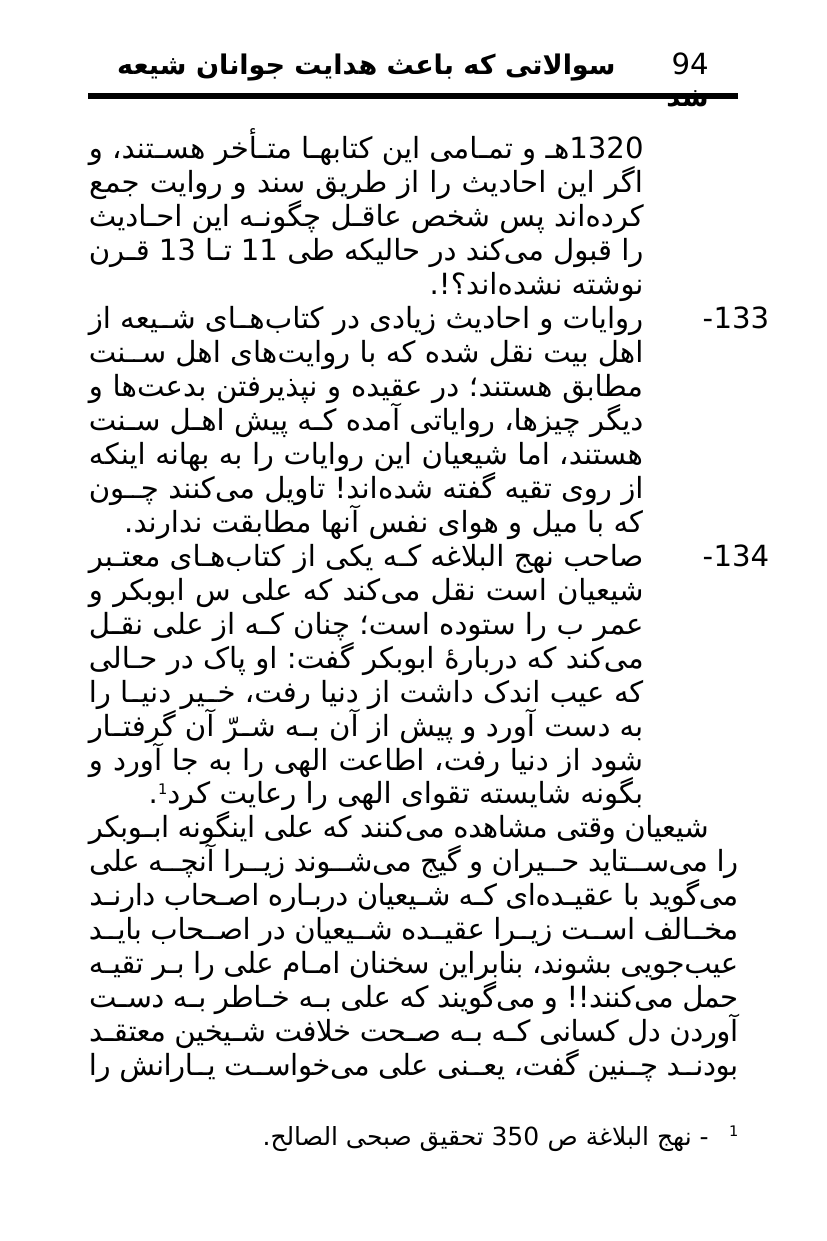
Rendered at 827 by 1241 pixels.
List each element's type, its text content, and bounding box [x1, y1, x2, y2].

list صاحب نهج البلاغه که یکی از کتاب‌های معتبر شیعیان است نقل می‌کند که علی س ابوبکر و عمر ب را ستوده است؛ چنان که از علی نقل می‌کند که دربارۀ ابوبکر گفت: او پاک در حالی که عیب اندک داشت از دنیا رفت، خیر دنیا را به دست آورد و پیش از آن به شرّ آن گرفتار شود از دنیا رفت، اطاعت الهی را به جا آورد و بگونه شایسته تقوای الهی را رعایت کرد. [89, 539, 703, 811]
list روایات و احادیث زیادی در کتاب‌های شیعه از اهل بیت نقل شده که با روایت‌های اهل سنت مطابق هستند؛ در عقیده و نپذیرفتن بدعت‌ها و دیگر چیزها، روایاتی آمده که پیش اهل سنت هستند، اما شیعیان این روایات را به بهانه اینکه از روی تقیه گفته شده‌اند! تاویل می‌کنند چون که با میل و هوای نفس آنها مطابقت ندارند. [89, 301, 703, 539]
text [89, 811, 738, 1082]
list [89, 132, 703, 301]
